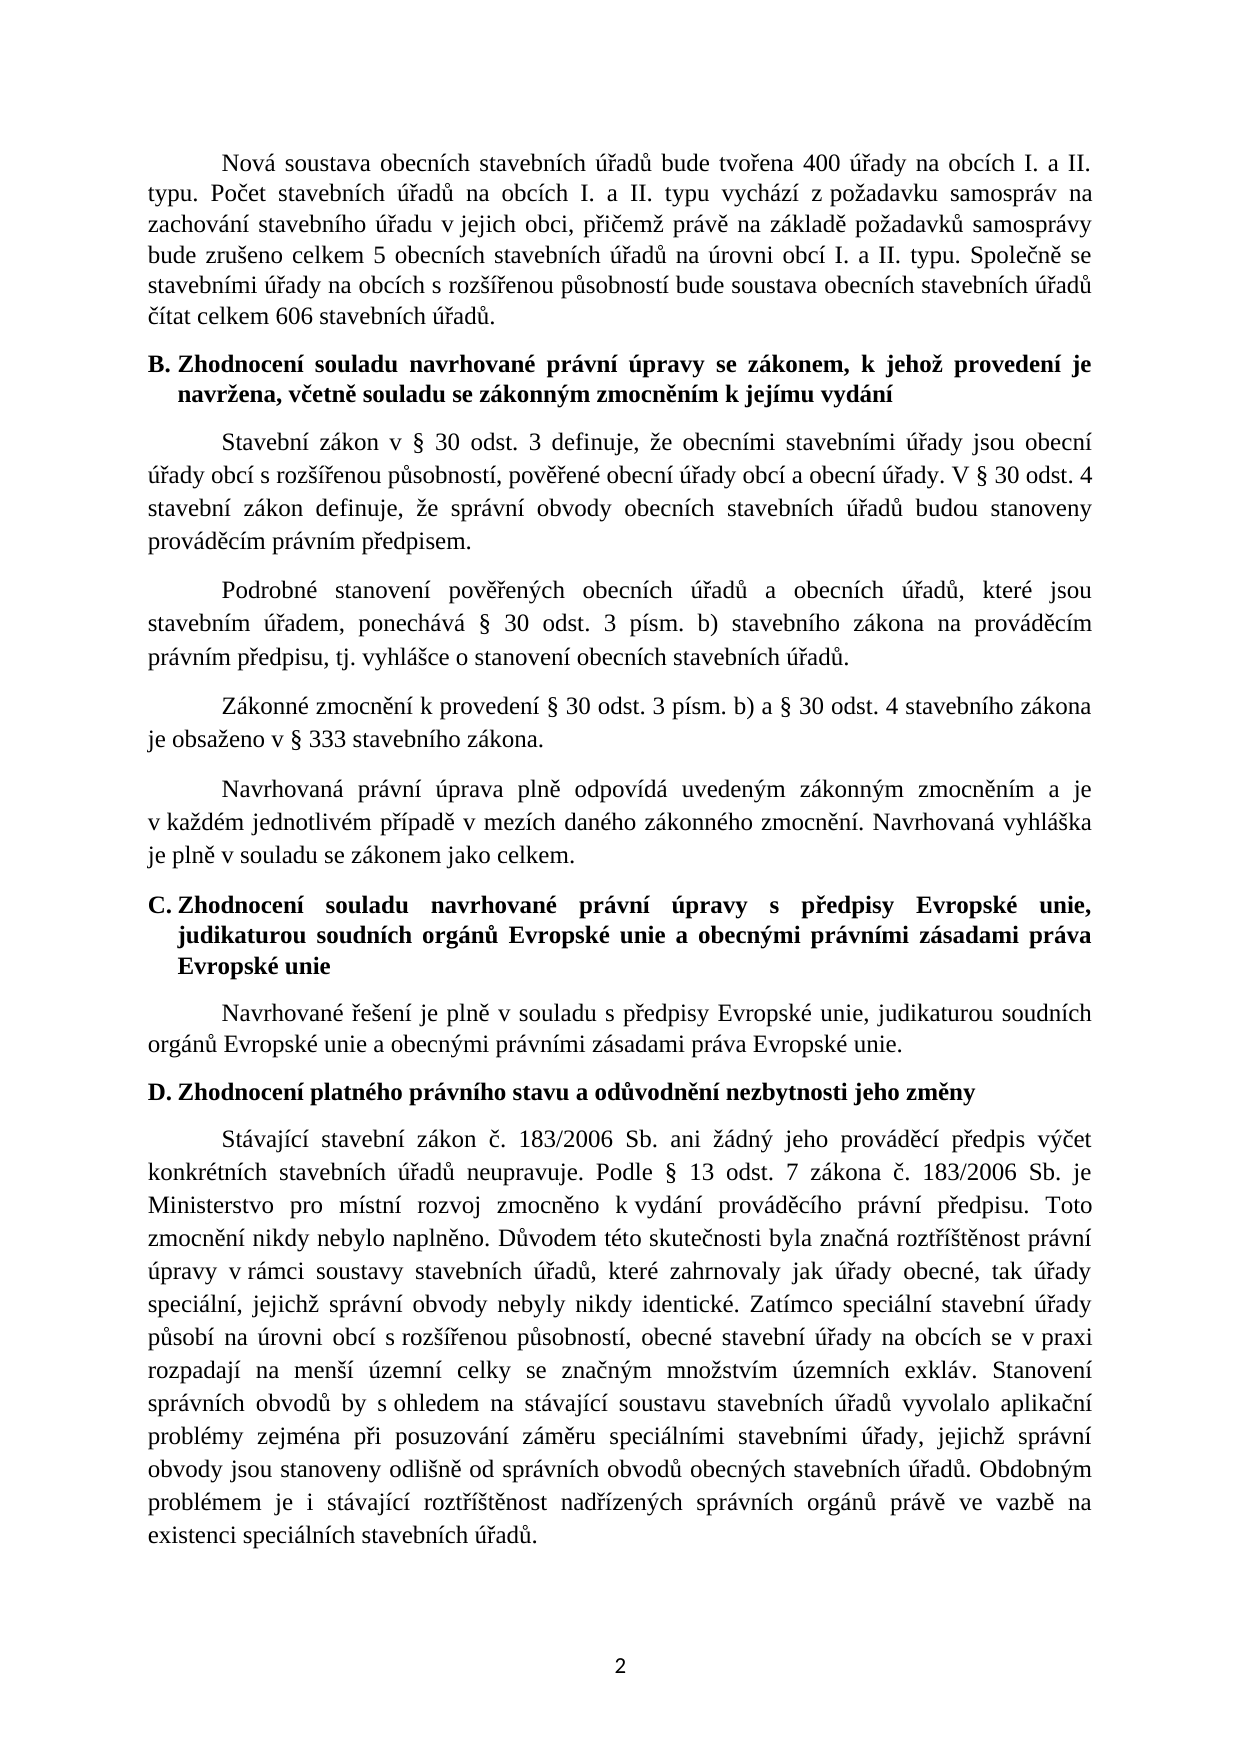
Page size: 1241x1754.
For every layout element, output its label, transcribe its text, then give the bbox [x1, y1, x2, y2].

text Navrhovaná právní úprava plně odpovídá uvedeným zákonným zmocněním a je v každém jednotlivém případě v mezích daného zákonného zmocnění. Navrhovaná vyhláška je plně v souladu se zákonem jako celkem. [148, 774, 1093, 869]
text Navrhované řešení je plně v souladu s předpisy Evropské unie, judikaturou soudních orgánů Evropské unie a obecnými právními zásadami práva Evropské unie. [148, 998, 1093, 1058]
list Zhodnocení souladu navrhované právní úpravy s předpisy Evropské unie, judikaturou soudních orgánů Evropské unie a obecnými právními zásadami práva Evropské unie [148, 890, 1093, 980]
list Zhodnocení souladu navrhované právní úpravy se zákonem, k jehož provedení je navržena, včetně souladu se zákonným zmocněním k jejímu vydání [148, 349, 1093, 408]
text Zákonné zmocnění k provedení § 30 odst. 3 písm. b) a § 30 odst. 4 stavebního zákona je obsaženo v § 333 stavebního zákona. [148, 691, 1093, 753]
text Nová soustava obecních stavebních úřadů bude tvořena 400 úřady na obcích I. a II. typu. Počet stavebních úřadů na obcích I. a II. typu vychází z požadavku samospráv na zachování stavebního úřadu v jejich obci, přičemž právě na základě požadavků samosprávy bude zrušeno celkem 5 obecních stavebních úřadů na úrovni obcí I. a II. typu. Společně se stavebními úřady na obcích s rozšířenou působností bude soustava obecních stavebních úřadů čítat celkem 606 stavebních úřadů. [148, 148, 1093, 330]
text Stavební zákon v § 30 odst. 3 definuje, že obecními stavebními úřady jsou obecní úřady obcí s rozšířenou působností, pověřené obecní úřady obcí a obecní úřady. V § 30 odst. 4 stavební zákon definuje, že správní obvody obecních stavebních úřadů budou stanoveny prováděcím právním předpisem. [148, 427, 1093, 554]
text Podrobné stanovení pověřených obecních úřadů a obecních úřadů, které jsou stavebním úřadem, ponechává § 30 odst. 3 písm. b) stavebního zákona na prováděcím právním předpisu, tj. vyhlášce o stanovení obecních stavebních úřadů. [148, 576, 1093, 670]
list Zhodnocení platného právního stavu a odůvodnění nezbytnosti jeho změny [148, 1077, 1093, 1105]
text Stávající stavební zákon č. 183/2006 Sb. ani žádný jeho prováděcí předpis výčet konkrétních stavebních úřadů neupravuje. Podle § 13 odst. 7 zákona č. 183/2006 Sb. je Ministerstvo pro místní rozvoj zmocněno k vydání prováděcího právní předpisu. Toto zmocnění nikdy nebylo naplněno. Důvodem této skutečnosti byla značná roztříštěnost právní úpravy v rámci soustavy stavebních úřadů, které zahrnovaly jak úřady obecné, tak úřady speciální, jejichž správní obvody nebyly nikdy identické. Zatímco speciální stavební úřady působí na úrovni obcí s rozšířenou působností, obecné stavební úřady na obcích se v praxi rozpadají na menší územní celky se značným množstvím územních exkláv. Stanovení správních obvodů by s ohledem na stávající soustavu stavebních úřadů vyvolalo aplikační problémy zejména při posuzování záměru speciálními stavebními úřady, jejichž správní obvody jsou stanoveny odlišně od správních obvodů obecných stavebních úřadů. Obdobným problémem je i stávající roztříštěnost nadřízených správních orgánů právě ve vazbě na existenci speciálních stavebních úřadů. [148, 1124, 1093, 1549]
